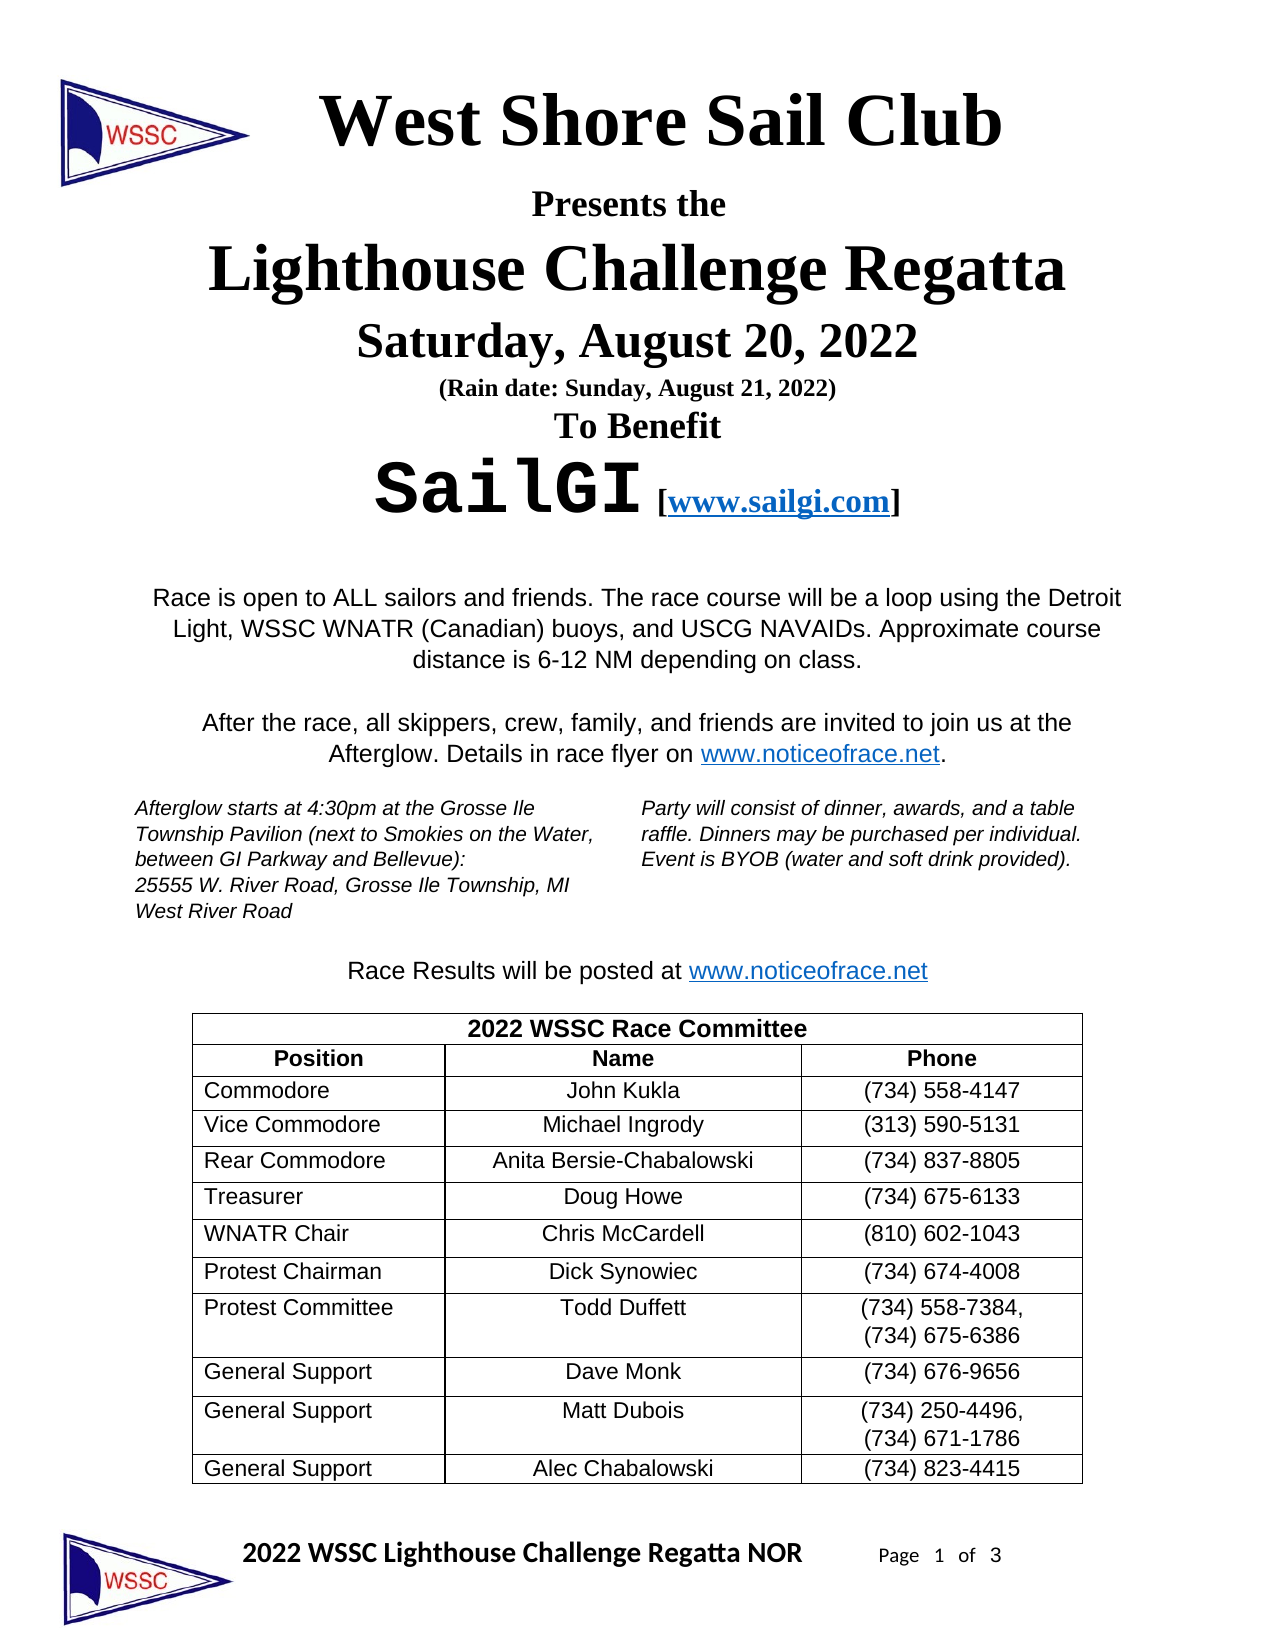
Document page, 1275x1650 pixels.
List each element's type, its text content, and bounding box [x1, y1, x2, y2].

table_cell Treasurer [193, 1183, 444, 1219]
table_cell Doug Howe [446, 1183, 801, 1219]
table_cell General Support [193, 1455, 444, 1483]
text Race is open to ALL sailors and friends. The race course will be a loop using the Detroit Light, WSSC WNATR (Canadian) buoys, and USCG NAVAIDs. Approximate course distance is 6-12 NM depending on class. [150, 583, 1125, 674]
table_cell Anita Bersie-Chabalowski [446, 1147, 801, 1182]
text Race Results will be posted at www.noticeofrace.net [150, 956, 1125, 984]
table_cell (734) 676-9656 [802, 1358, 1082, 1396]
table_cell Rear Commodore [193, 1147, 444, 1182]
table_cell Todd Duffett [446, 1294, 801, 1357]
table_header Party will consist of dinner, awards, and a table raffle. Dinners may be purchased per individual. Event is BYOB (water and soft drink provided). [630, 796, 1124, 925]
table_cell Protest Chairman [193, 1258, 444, 1293]
table_cell General Support [193, 1358, 444, 1396]
text West Shore Sail Club [250, 75, 1125, 161]
text (Rain date: Sunday, August 21, 2022) [150, 373, 1125, 401]
table_cell John Kukla [446, 1077, 801, 1110]
table_cell Commodore [193, 1077, 444, 1110]
text SailGI [www.sailgi.com] [150, 450, 1125, 535]
table_cell Name [446, 1045, 801, 1076]
table_cell (734) 558-4147 [802, 1077, 1082, 1110]
table_header Afterglow starts at 4:30pm at the Grosse Ile Township Pavilion (next to Smokies on the Water, between GI Parkway and Bellevue): 25555 W. River Road, Grosse Ile Township, MI West River Road [121, 796, 630, 925]
table_cell Vice Commodore [193, 1111, 444, 1146]
table_cell (810) 602-1043 [802, 1220, 1082, 1257]
table_cell Phone [802, 1045, 1082, 1076]
table_cell (734) 558-7384, (734) 675-6386 [802, 1294, 1082, 1357]
table_cell (734) 823-4415 [802, 1455, 1082, 1483]
text After the race, all skippers, crew, family, and friends are invited to join us at the Afterglow. Details in race flyer on www.noticeofrace.net. [150, 708, 1125, 767]
table_cell (734) 837-8805 [802, 1147, 1082, 1182]
table_cell (734) 250-4496, (734) 671-1786 [802, 1397, 1082, 1453]
table_cell Michael Ingrody [446, 1111, 801, 1146]
table_cell Dave Monk [446, 1358, 801, 1396]
table_cell Chris McCardell [446, 1220, 801, 1257]
table_cell General Support [193, 1397, 444, 1453]
table_cell Alec Chabalowski [446, 1455, 801, 1483]
picture [59, 1529, 236, 1628]
text Presents the [150, 181, 1125, 224]
text Saturday, August 20, 2022 [150, 311, 1125, 368]
table_cell (734) 675-6133 [802, 1183, 1082, 1219]
table_cell WNATR Chair [193, 1220, 444, 1257]
table_cell Matt Dubois [446, 1397, 801, 1453]
picture [56, 75, 250, 188]
text Lighthouse Challenge Regatta [150, 228, 1125, 304]
table_cell (734) 674-4008 [802, 1258, 1082, 1293]
table_cell Protest Committee [193, 1294, 444, 1357]
table_cell Position [193, 1045, 444, 1076]
table_cell (313) 590-5131 [802, 1111, 1082, 1146]
text To Benefit [150, 404, 1125, 447]
table_cell Dick Synowiec [446, 1258, 801, 1293]
table_header 2022 WSSC Race Committee [193, 1014, 1082, 1044]
